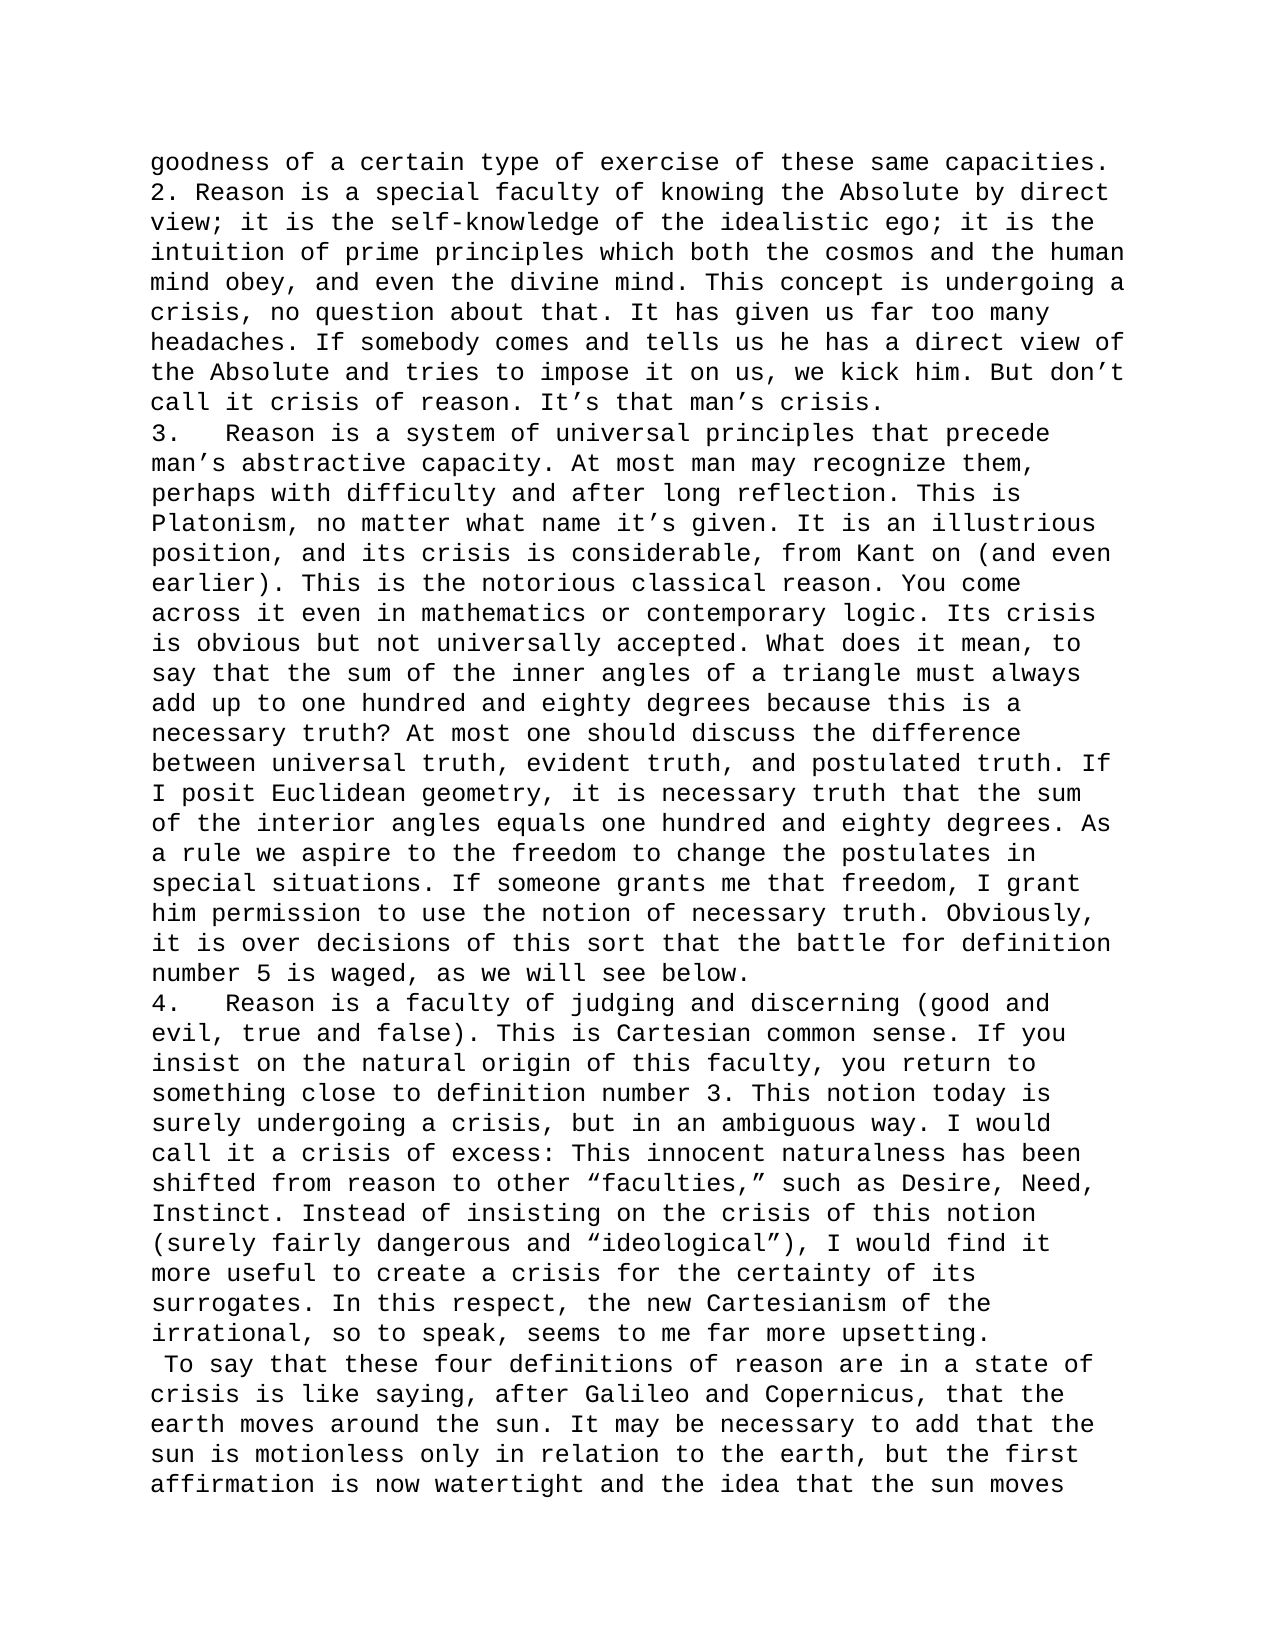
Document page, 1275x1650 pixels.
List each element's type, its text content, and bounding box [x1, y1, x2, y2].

list Reason is a system of universal principles that precede man’s abstractive capacity. At most man may recognize them, perhaps with difficulty and after long reflection. This is Platonism, no matter what name it’s given. It is an illustrious position, and its crisis is considerable, from Kant on (and even earlier). This is the notorious classical reason. You come across it even in mathematics or contemporary logic. Its crisis is obvious but not universally accepted. What does it mean, to say that the sum of the inner angles of a triangle must always add up to one hundred and eighty degrees because this is a necessary truth? At most one should discuss the difference between universal truth, evident truth, and postulated truth. If I posit Euclidean geometry, it is necessary truth that the sum of the interior angles equals one hundred and eighty degrees. As a rule we aspire to the freedom to change the postulates in special situations. If someone grants me that freedom, I grant him permission to use the notion of necessary truth. Obviously, it is over decisions of this sort that the battle for definition number 5 is waged, as we will see below. [151, 420, 1125, 989]
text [149, 150, 1125, 418]
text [149, 1351, 1125, 1499]
list Reason is a faculty of judging and discerning (good and evil, true and false). This is Cartesian common sense. If you insist on the natural origin of this faculty, you return to something close to definition number 3. This notion today is surely undergoing a crisis, but in an ambiguous way. I would call it a crisis of excess: This innocent naturalness has been shifted from reason to other “faculties,” such as Desire, Need, Instinct. Instead of insisting on the crisis of this notion (surely fairly dangerous and “ideological”), I would find it more useful to create a crisis for the certainty of its surrogates. In this respect, the new Cartesianism of the irrational, so to speak, seems to me far more upsetting. [151, 991, 1125, 1349]
